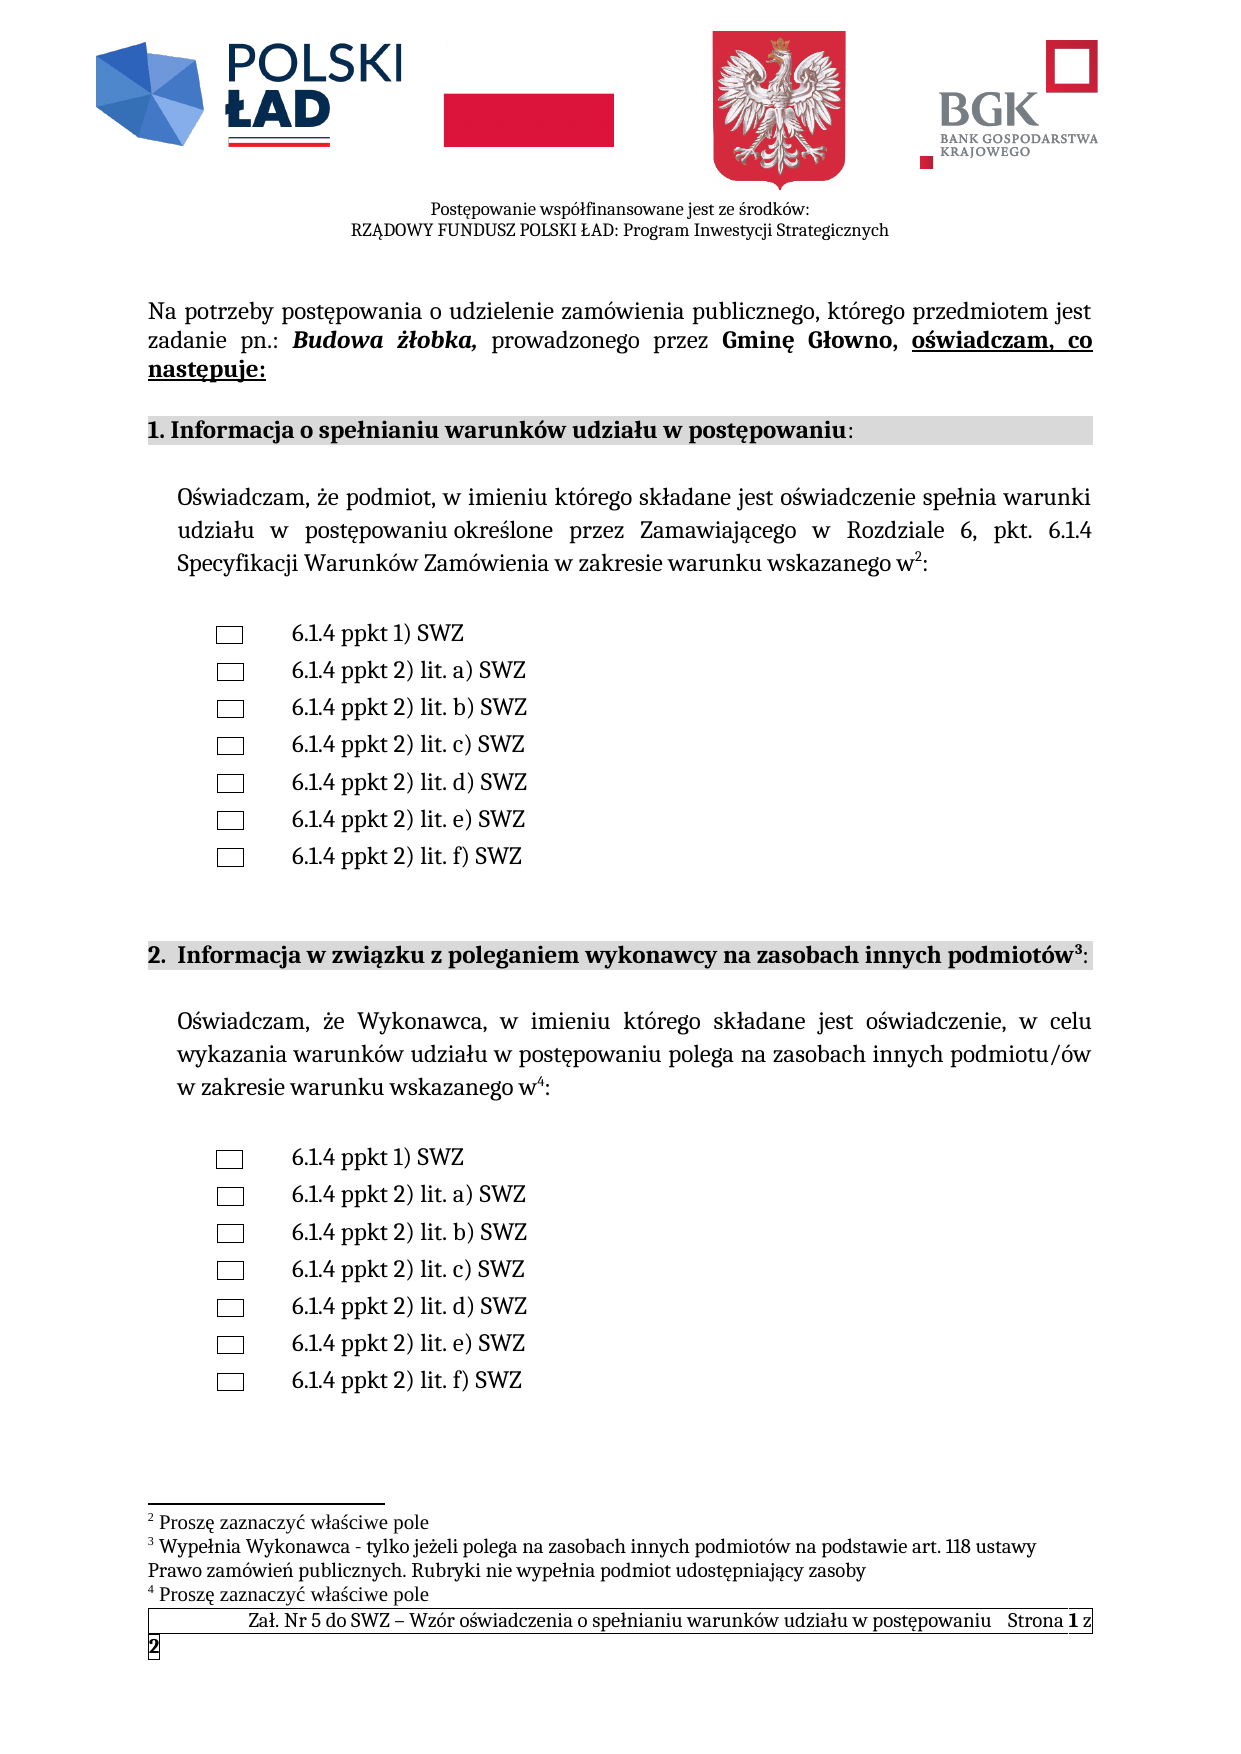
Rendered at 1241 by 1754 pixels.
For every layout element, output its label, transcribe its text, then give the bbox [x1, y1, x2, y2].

text Oświadczam, że Wykonawca, w imieniu którego składane jest oświadczenie, w celu wykazania warunków udziału w postępowaniu polega na zasobach innych podmiotu/ów w zakresie warunku wskazanego w: [177, 1007, 1093, 1102]
text 2. Informacja w związku z poleganiem wykonawcy na zasobach innych podmiotów: [148, 941, 1093, 970]
text Na potrzeby postępowania o udzielenie zamówienia publicznego, którego przedmiotem jest zadanie pn.: Budowa żłobka, prowadzonego przez Gminę Głowno, oświadczam, co następuje: [148, 297, 1093, 383]
text Oświadczam, że podmiot, w imieniu którego składane jest oświadczenie spełnia warunki udziału w postępowaniu określone przez Zamawiającego w Rozdziale 6, pkt. 6.1.4 Specyfikacji Warunków Zamówienia w zakresie warunku wskazanego w: [177, 482, 1093, 577]
picture [920, 40, 1098, 169]
text 6.1.4 ppkt 2) lit. d) SWZ [148, 1288, 1093, 1321]
text 6.1.4 ppkt 2) lit. c) SWZ [148, 726, 1093, 759]
text 6.1.4 ppkt 2) lit. a) SWZ [148, 1176, 1093, 1209]
text 6.1.4 ppkt 2) lit. b) SWZ [148, 689, 1093, 722]
text 6.1.4 ppkt 1) SWZ [148, 1139, 1093, 1172]
text 6.1.4 ppkt 2) lit. f) SWZ [148, 838, 1093, 871]
text 6.1.4 ppkt 2) lit. c) SWZ [148, 1251, 1093, 1283]
picture [712, 31, 846, 190]
text 6.1.4 ppkt 2) lit. e) SWZ [148, 801, 1093, 833]
text 6.1.4 ppkt 2) lit. a) SWZ [148, 652, 1093, 685]
text 6.1.4 ppkt 2) lit. e) SWZ [148, 1325, 1093, 1358]
text 6.1.4 ppkt 2) lit. d) SWZ [148, 763, 1093, 796]
text 1. Informacja o spełnianiu warunków udziału w postępowaniu: [148, 416, 1093, 445]
picture [443, 40, 614, 147]
text 6.1.4 ppkt 1) SWZ [148, 614, 1093, 647]
picture [96, 42, 402, 147]
text 6.1.4 ppkt 2) lit. b) SWZ [148, 1213, 1093, 1246]
text 6.1.4 ppkt 2) lit. f) SWZ [148, 1362, 1093, 1395]
